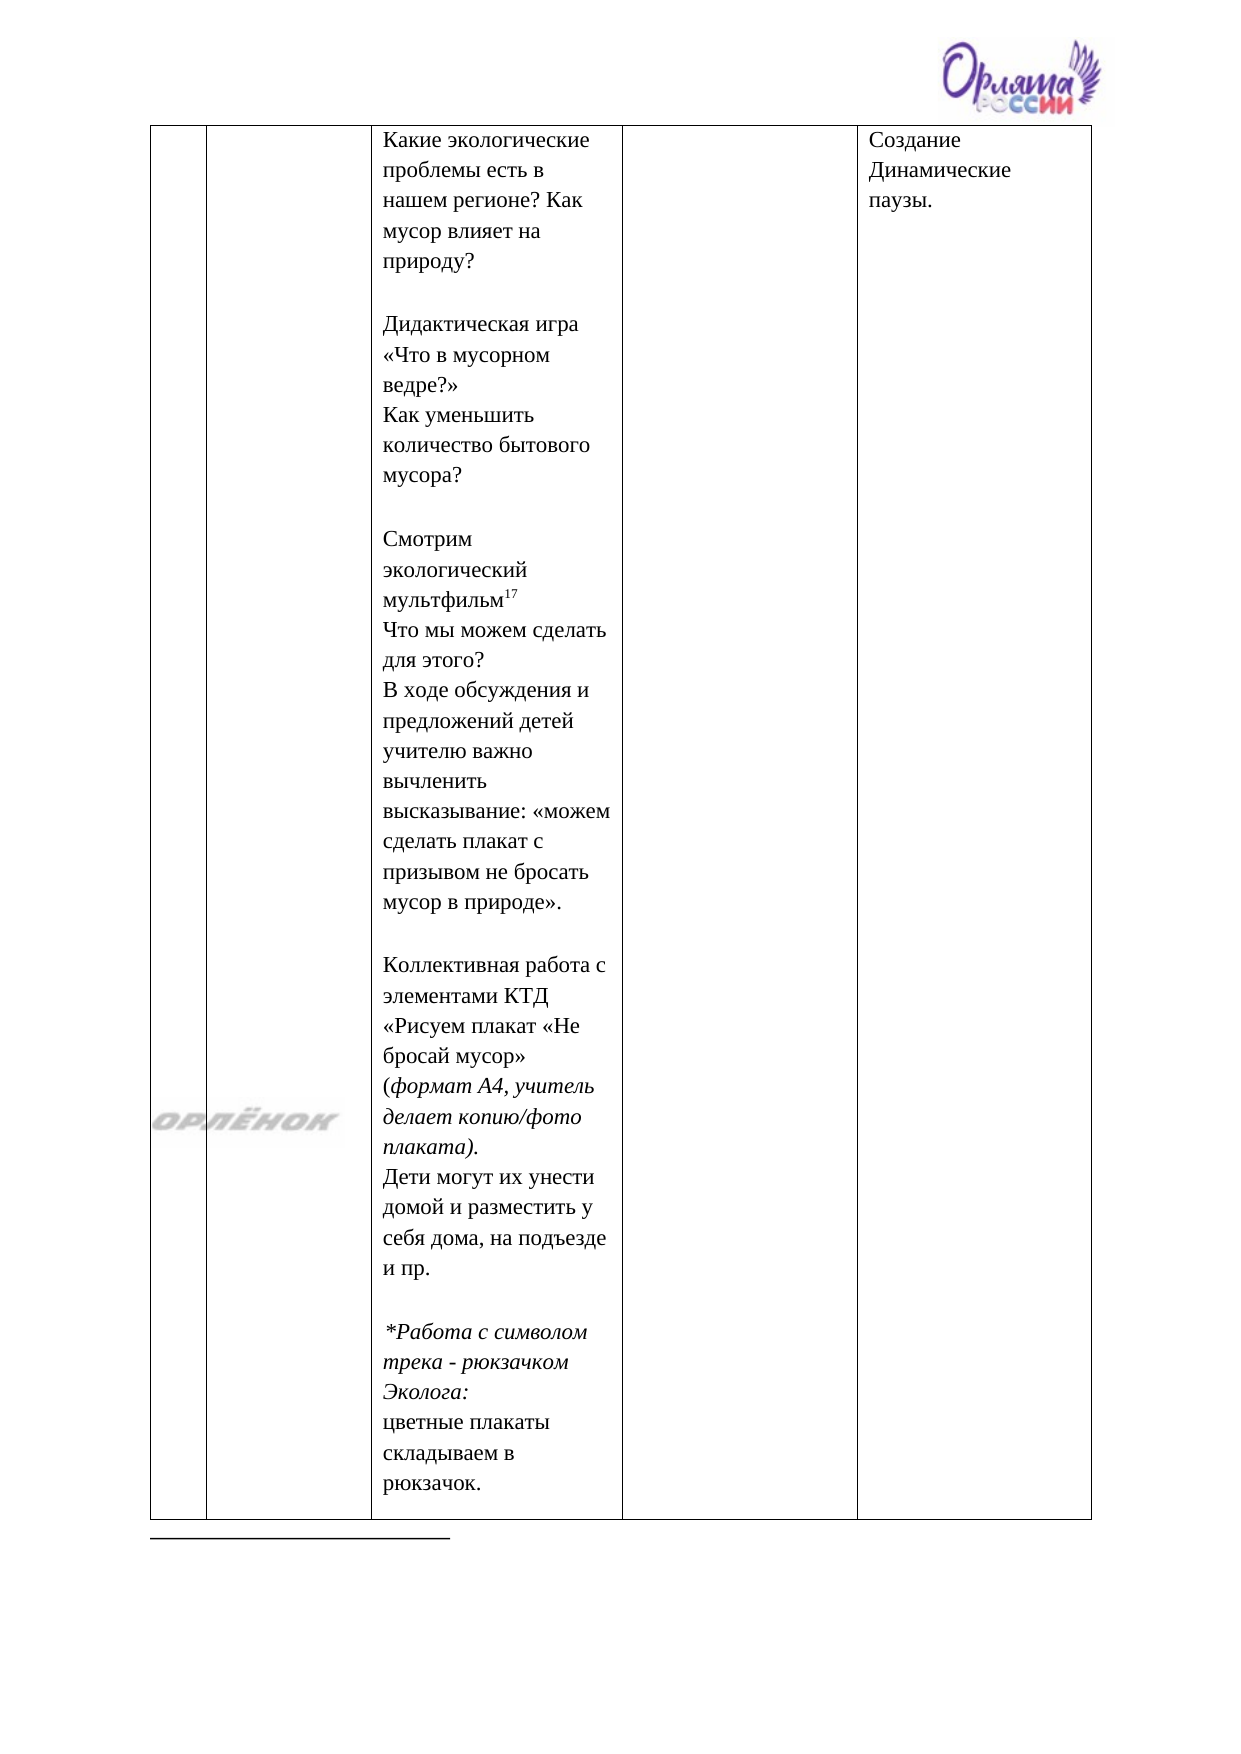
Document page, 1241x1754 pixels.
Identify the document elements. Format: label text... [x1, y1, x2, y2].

table_cell [623, 126, 857, 1519]
table_cell Создание Динамические паузы. [858, 126, 1091, 1519]
table_cell Какие экологические проблемы есть в нашем регионе? Как мусор влияет на природу? Дидактическая игра «Что в мусорном ведре?» Как уменьшить количество бытового мусора? Смотрим экологический мультфильм17 Что мы можем сделать для этого? В ходе обсуждения и предложений детей учителю важно вычленить высказывание: «можем сделать плакат с призывом не бросать мусор в природе». Коллективная работа с элементами КТД «Рисуем плакат «Не бросай мусор» (формат А4, учитель делает копию/фото плаката). Дети могут их унести домой и разместить у себя дома, на подъезде и пр. *Работа с символом трека - рюкзачком Эколога: цветные плакаты складываем в рюкзачок. [372, 126, 622, 1519]
table_cell [151, 126, 206, 1519]
picture [937, 37, 1116, 127]
table_cell [207, 126, 371, 1519]
